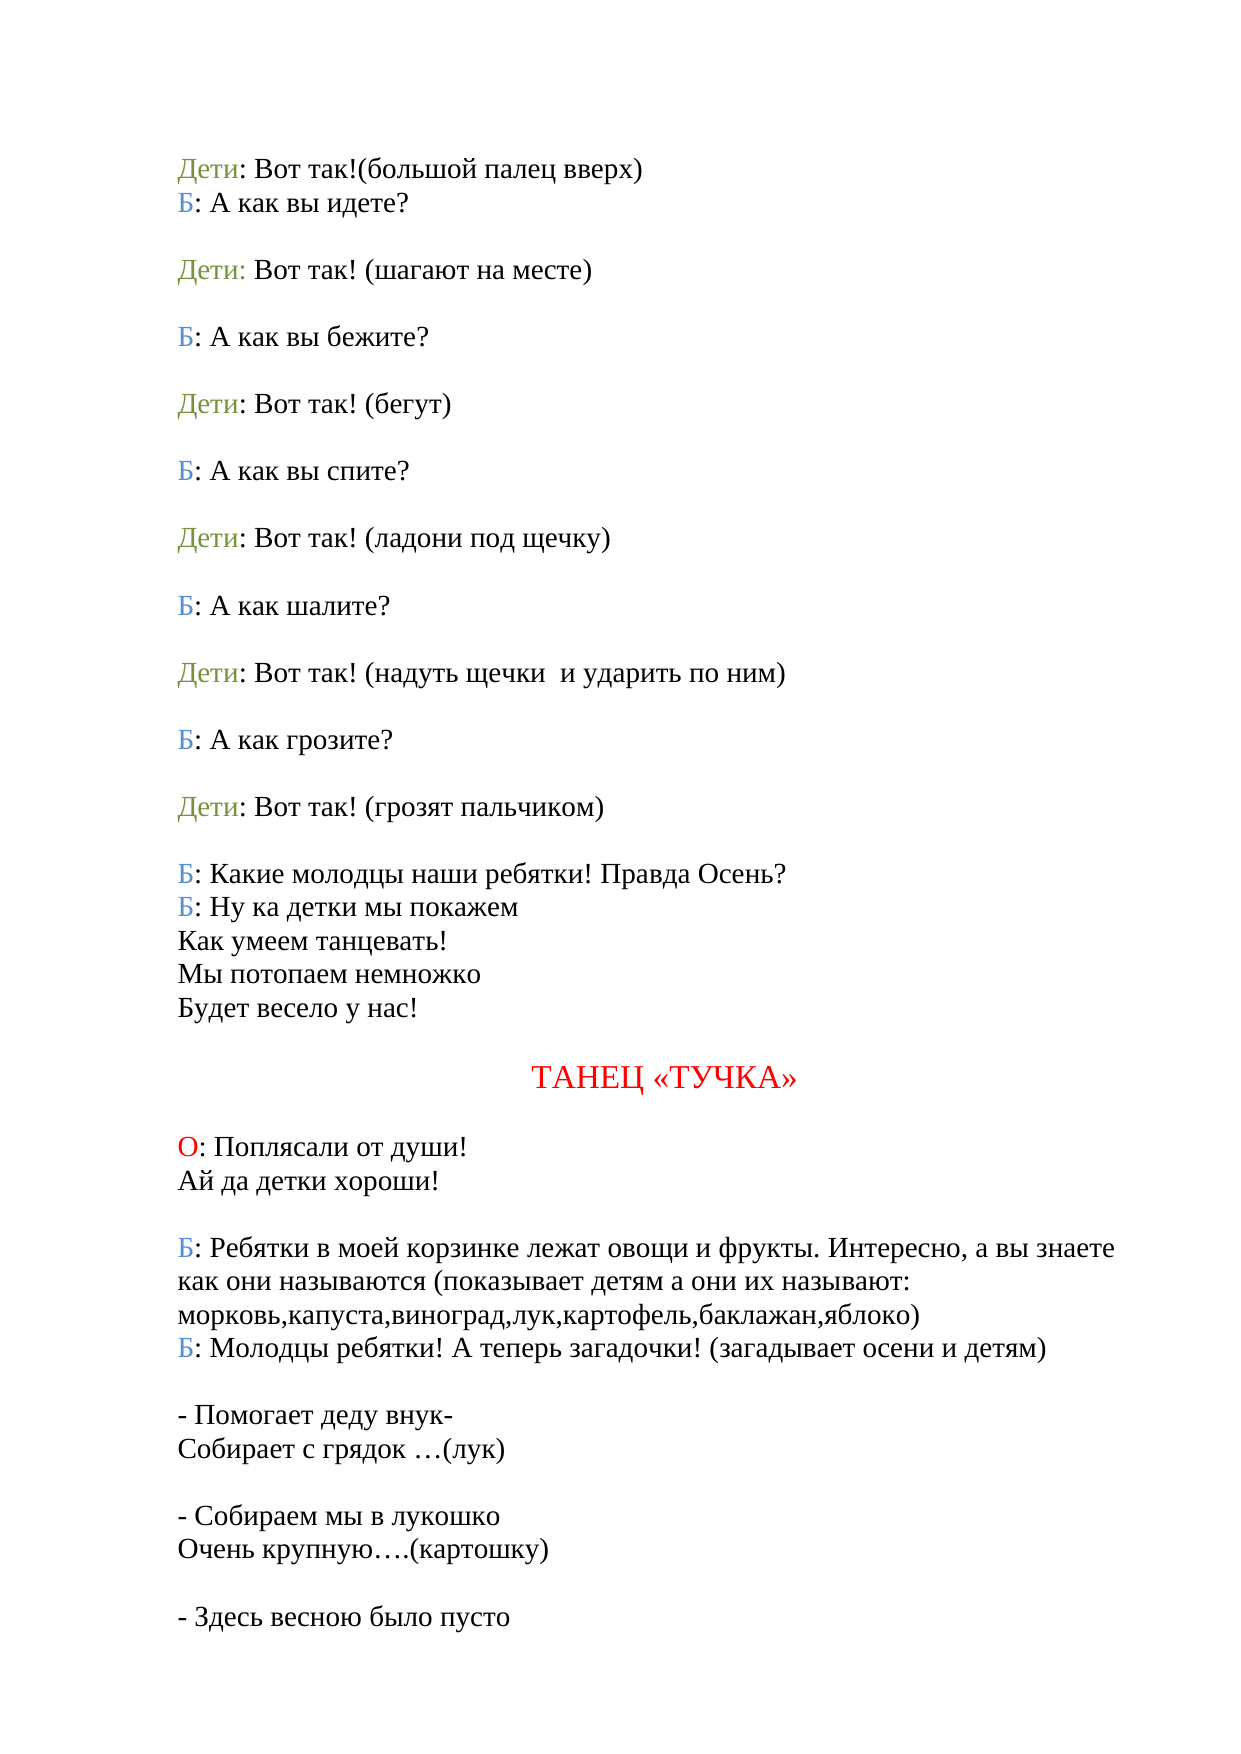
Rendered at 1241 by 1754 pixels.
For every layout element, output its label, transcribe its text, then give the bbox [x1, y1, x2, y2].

text Мы потопаем немножко [177, 957, 1152, 990]
text - Помогает деду внук- [177, 1397, 1152, 1431]
text Б: Ребятки в моей корзинке лежат овощи и фрукты. Интересно, а вы знаете как они называются (показывает детям а они их называют: морковь,капуста,виноград,лук,картофель,баклажан,яблоко) [177, 1230, 1152, 1330]
text Дети: Вот так! (бегут) [177, 386, 1152, 420]
text Б: А как вы идете? [177, 185, 1152, 219]
text О: Поплясали от души! [177, 1129, 1152, 1163]
text Б: Какие молодцы наши ребятки! Правда Осень? [177, 856, 1152, 889]
text - Здесь весною было пусто [177, 1599, 1152, 1632]
text Будет весело у нас! [177, 990, 1152, 1024]
text Б: Ну ка детки мы покажем [177, 889, 1152, 923]
text Б: Молодцы ребятки! А теперь загадочки! (загадывает осени и детям) [177, 1330, 1152, 1364]
text Очень крупную….(картошку) [177, 1532, 1152, 1565]
text Б: А как вы спите? [177, 453, 1152, 487]
text Как умеем танцевать! [177, 923, 1152, 957]
text Ай да детки хороши! [177, 1163, 1152, 1196]
text Б: А как шалите? [177, 588, 1152, 621]
text ТАНЕЦ «ТУЧКА» [177, 1057, 1152, 1096]
text Дети: Вот так! (грозят пальчиком) [177, 789, 1152, 822]
text Дети: Вот так! (надуть щечки и ударить по ним) [177, 655, 1152, 688]
text Собирает с грядок …(лук) [177, 1431, 1152, 1464]
text Дети: Вот так!(большой палец вверх) [177, 152, 1152, 185]
text Дети: Вот так! (шагают на месте) [177, 252, 1152, 286]
text Б: А как грозите? [177, 722, 1152, 755]
text Б: А как вы бежите? [177, 319, 1152, 353]
text Дети: Вот так! (ладони под щечку) [177, 521, 1152, 554]
text - Собираем мы в лукошко [177, 1498, 1152, 1532]
